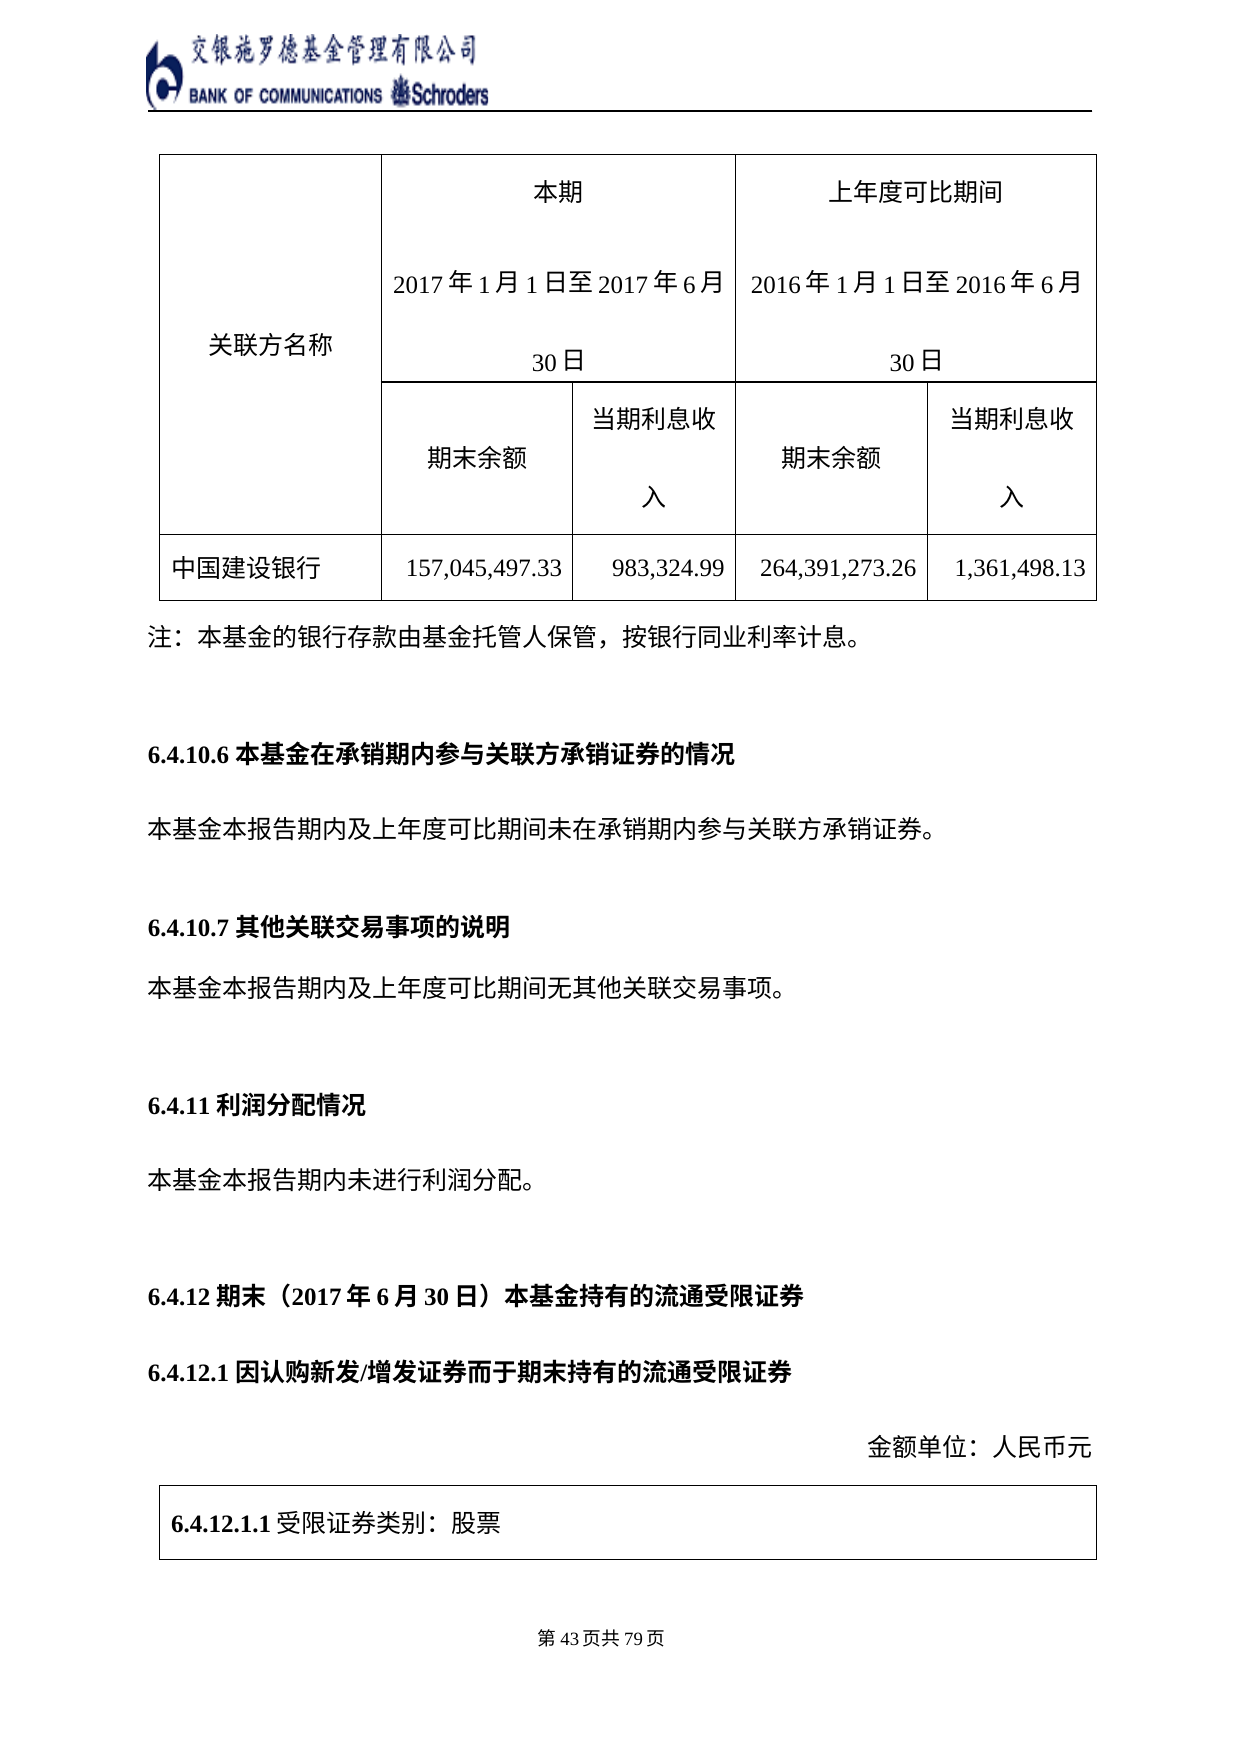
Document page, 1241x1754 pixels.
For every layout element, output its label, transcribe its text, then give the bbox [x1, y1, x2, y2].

table_cell 157,045,497.33 [382, 535, 572, 599]
table_cell 当期利息收入 [573, 383, 735, 533]
table_header 关联方名称 [160, 155, 381, 533]
table_cell 1,361,498.13 [928, 535, 1096, 599]
text 本基金本报告期内及上年度可比期间无其他关联交易事项。 [148, 954, 1092, 1019]
text 6.4.12.1 因认购新发/增发证券而于期末持有的流通受限证券 [148, 1338, 1092, 1403]
table_header 6.4.12.1.1受限证券类别：股票 [160, 1486, 1096, 1559]
text 6.4.10.6 本基金在承销期内参与关联方承销证券的情况 [148, 720, 1092, 785]
text 6.4.10.7 其他关联交易事项的说明 [148, 908, 1092, 944]
text 本基金本报告期内及上年度可比期间未在承销期内参与关联方承销证券。 [148, 795, 1092, 860]
table_cell 983,324.99 [573, 535, 735, 599]
text 6.4.12 期末（2017年6月30日）本基金持有的流通受限证券 [148, 1262, 1092, 1327]
table_cell 264,391,273.26 [736, 535, 927, 599]
text 注：本基金的银行存款由基金托管人保管，按银行同业利率计息。 [148, 603, 1092, 668]
table_cell 期末余额 [382, 383, 572, 533]
text 6.4.11 利润分配情况 [148, 1071, 1092, 1136]
table_cell 中国建设银行 [160, 535, 381, 599]
table_cell 当期利息收入 [928, 383, 1096, 533]
table_cell 期末余额 [736, 383, 927, 533]
text 金额单位：人民币元 [148, 1413, 1092, 1478]
table_header 本期 2017年1月1日至2017年6月30日 [382, 155, 735, 381]
picture [146, 34, 489, 110]
table_header 上年度可比期间 2016年1月1日至2016年6月30日 [736, 155, 1096, 381]
text 本基金本报告期内未进行利润分配。 [148, 1146, 1092, 1211]
